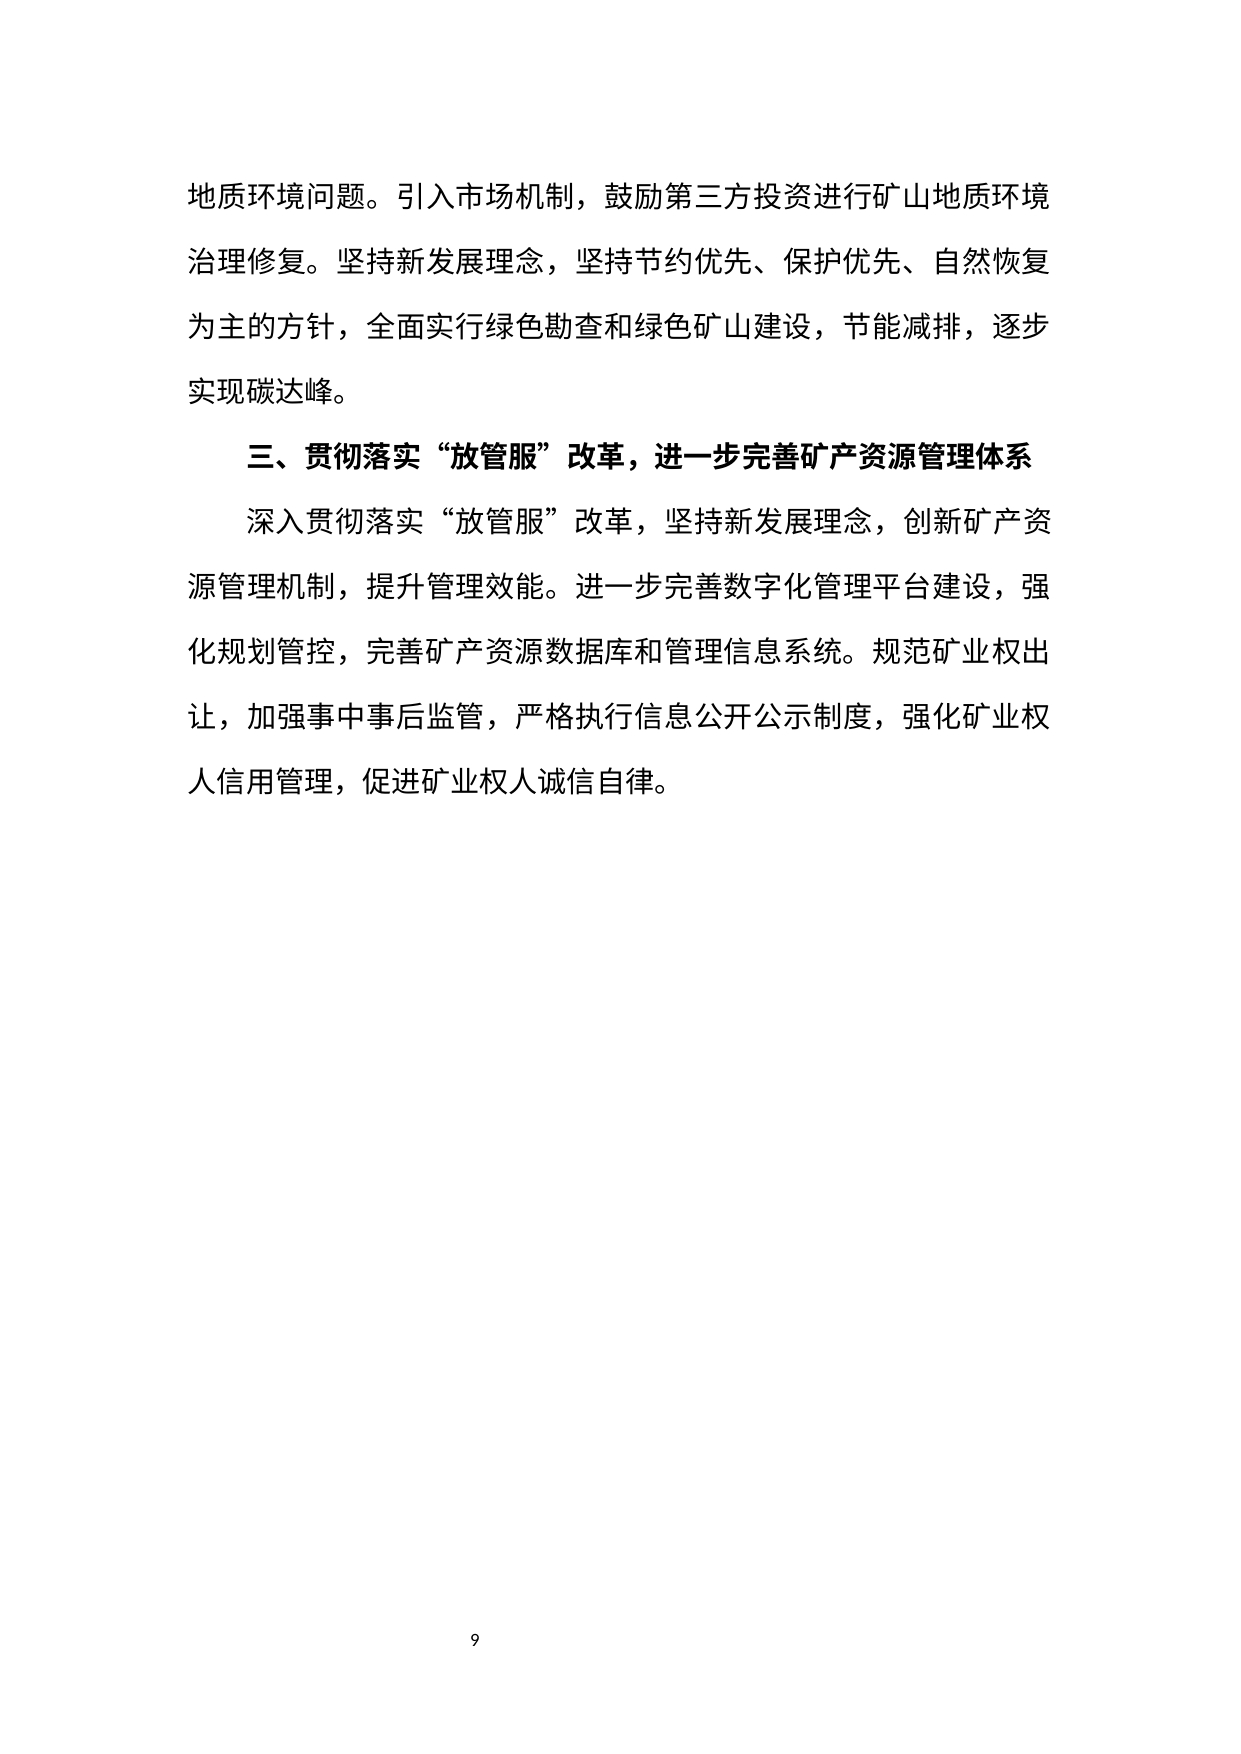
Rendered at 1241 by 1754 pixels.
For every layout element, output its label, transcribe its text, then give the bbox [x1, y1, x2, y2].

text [187, 162, 1052, 422]
text 深入贯彻落实“放管服”改革，坚持新发展理念，创新矿产资源管理机制，提升管理效能。进一步完善数字化管理平台建设，强化规划管控，完善矿产资源数据库和管理信息系统。规范矿业权出让，加强事中事后监管，严格执行信息公开公示制度，强化矿业权人信用管理，促进矿业权人诚信自律。 [187, 487, 1052, 812]
text 三、贯彻落实“放管服”改革，进一步完善矿产资源管理体系 [187, 422, 1052, 487]
